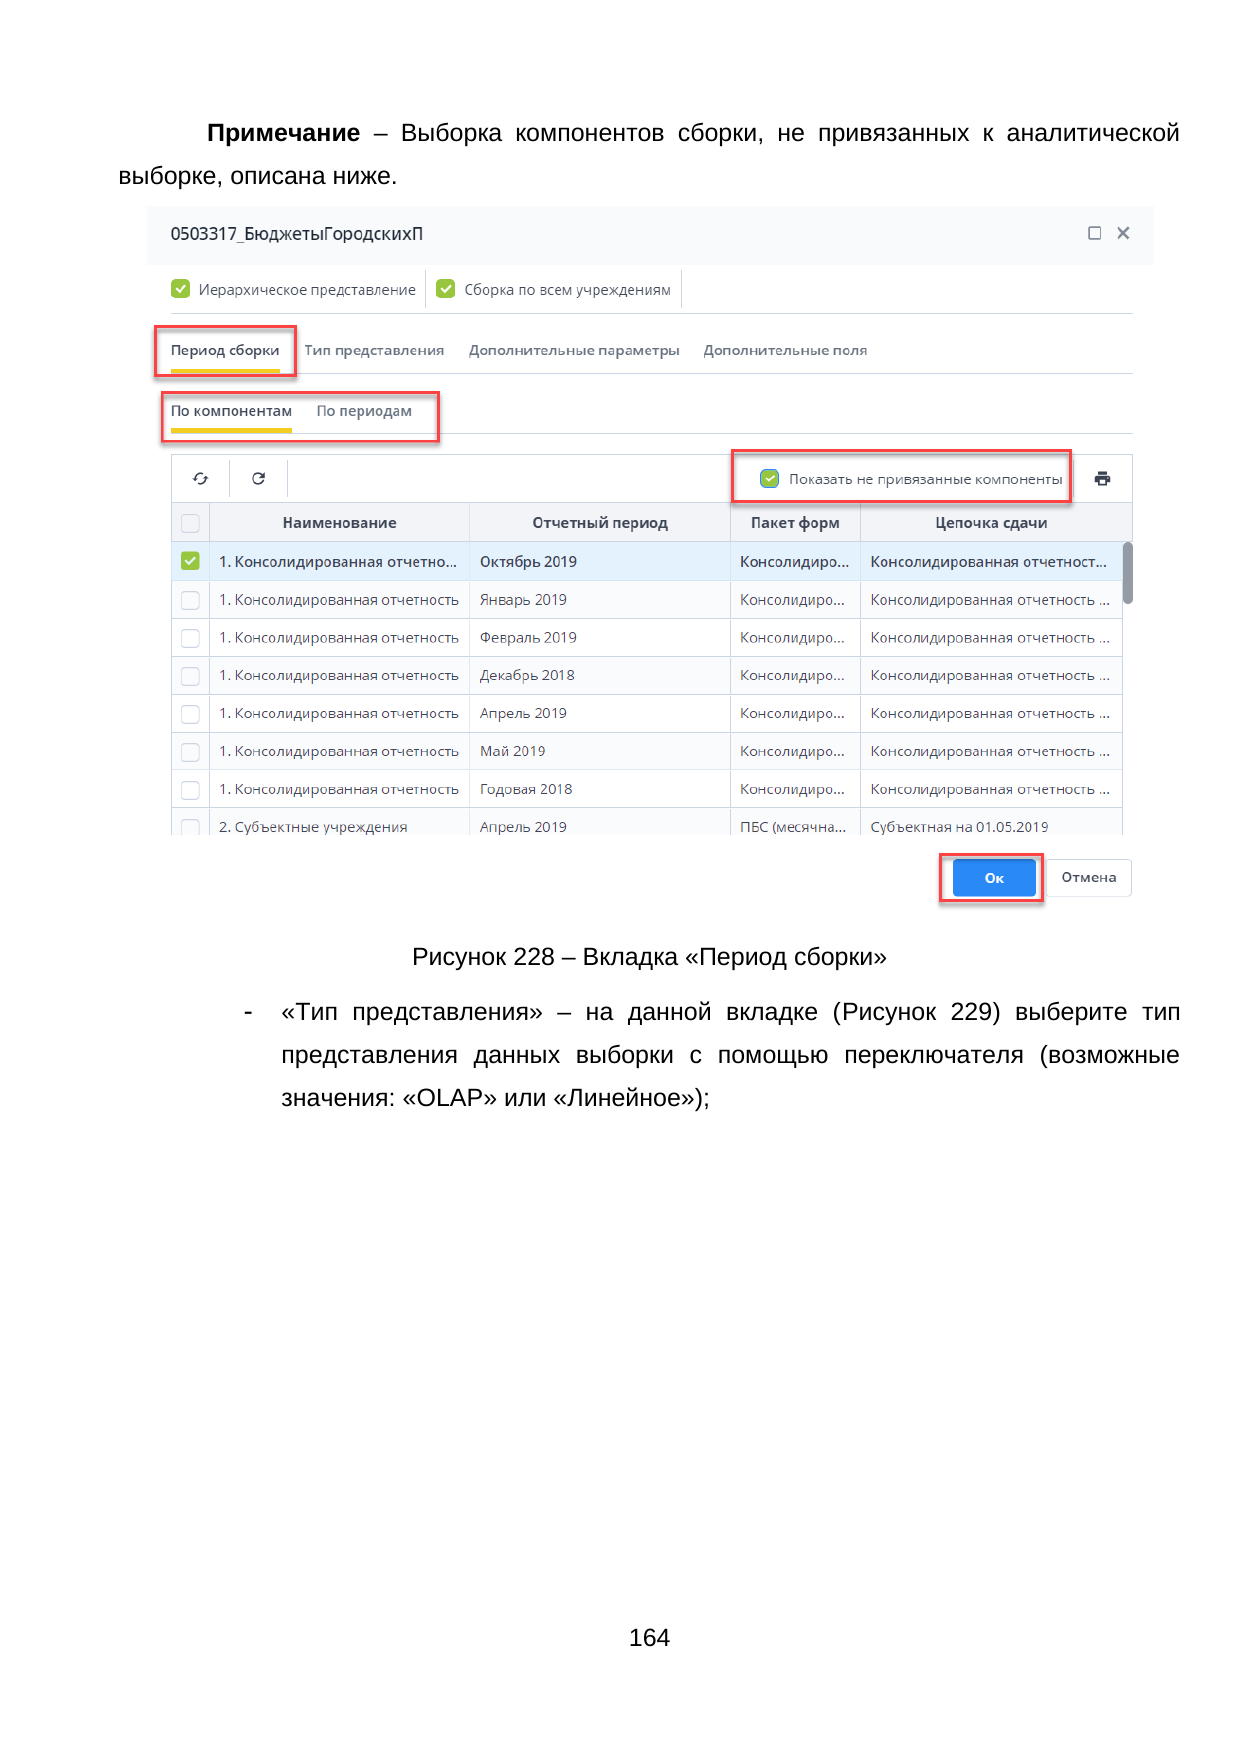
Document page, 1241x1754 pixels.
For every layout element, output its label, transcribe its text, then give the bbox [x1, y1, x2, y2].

list «Тип представления» – на данной вкладке (Рисунок 229) выберите тип представления данных выборки с помощью переключателя (возможные значения: «OLAP» или «Линейное»); [244, 997, 1181, 1112]
text Примечание – Выборка компонентов сборки, не привязанных к аналитической выборке, описана ниже. [118, 118, 1181, 190]
title Рисунок 228 – Вкладка «Период сборки» [118, 941, 1181, 970]
picture [145, 206, 1155, 915]
